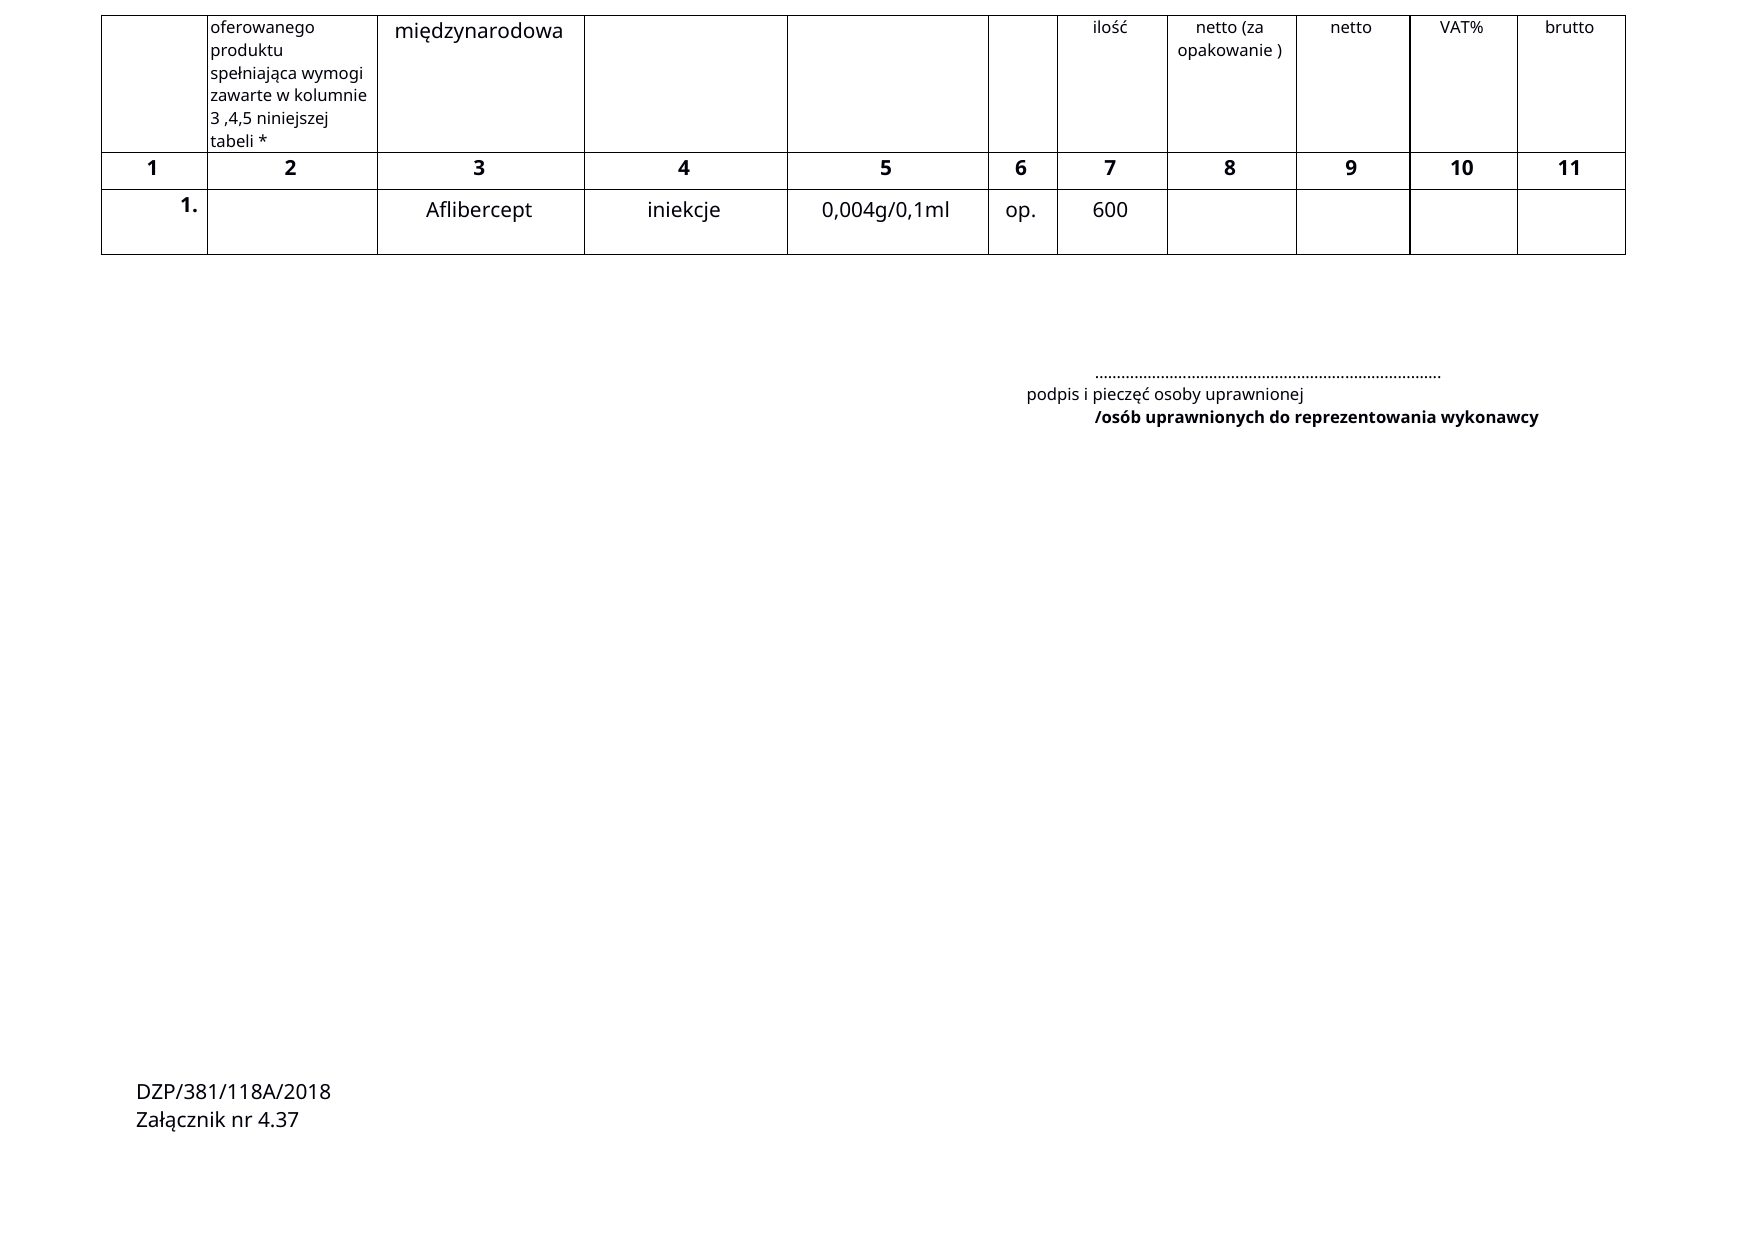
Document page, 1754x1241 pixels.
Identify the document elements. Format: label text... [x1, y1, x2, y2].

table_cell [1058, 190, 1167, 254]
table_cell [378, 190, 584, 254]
text DZP/381/118A/2018 [136, 1077, 1618, 1105]
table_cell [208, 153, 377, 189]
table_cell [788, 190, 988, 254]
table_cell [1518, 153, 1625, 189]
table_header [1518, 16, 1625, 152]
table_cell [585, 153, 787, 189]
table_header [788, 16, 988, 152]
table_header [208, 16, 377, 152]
text Załącznik nr 4.37 [136, 1105, 1618, 1134]
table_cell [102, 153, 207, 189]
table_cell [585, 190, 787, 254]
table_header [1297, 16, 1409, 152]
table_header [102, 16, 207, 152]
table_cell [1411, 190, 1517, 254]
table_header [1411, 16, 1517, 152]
text /osób uprawnionych do reprezentowania wykonawcy [1021, 406, 1618, 428]
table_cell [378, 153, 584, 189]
text ……………………………………………………………………. [1021, 360, 1618, 383]
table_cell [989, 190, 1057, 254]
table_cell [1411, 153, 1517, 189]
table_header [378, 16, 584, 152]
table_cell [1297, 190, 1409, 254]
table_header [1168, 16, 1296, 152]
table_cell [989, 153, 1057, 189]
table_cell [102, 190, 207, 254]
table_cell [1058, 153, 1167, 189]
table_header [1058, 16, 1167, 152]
text podpis i pieczęć osoby uprawnionej [136, 383, 1618, 406]
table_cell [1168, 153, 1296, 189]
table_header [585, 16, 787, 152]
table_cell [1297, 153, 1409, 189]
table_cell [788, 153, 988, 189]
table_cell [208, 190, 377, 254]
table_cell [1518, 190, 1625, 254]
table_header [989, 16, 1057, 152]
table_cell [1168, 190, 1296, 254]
